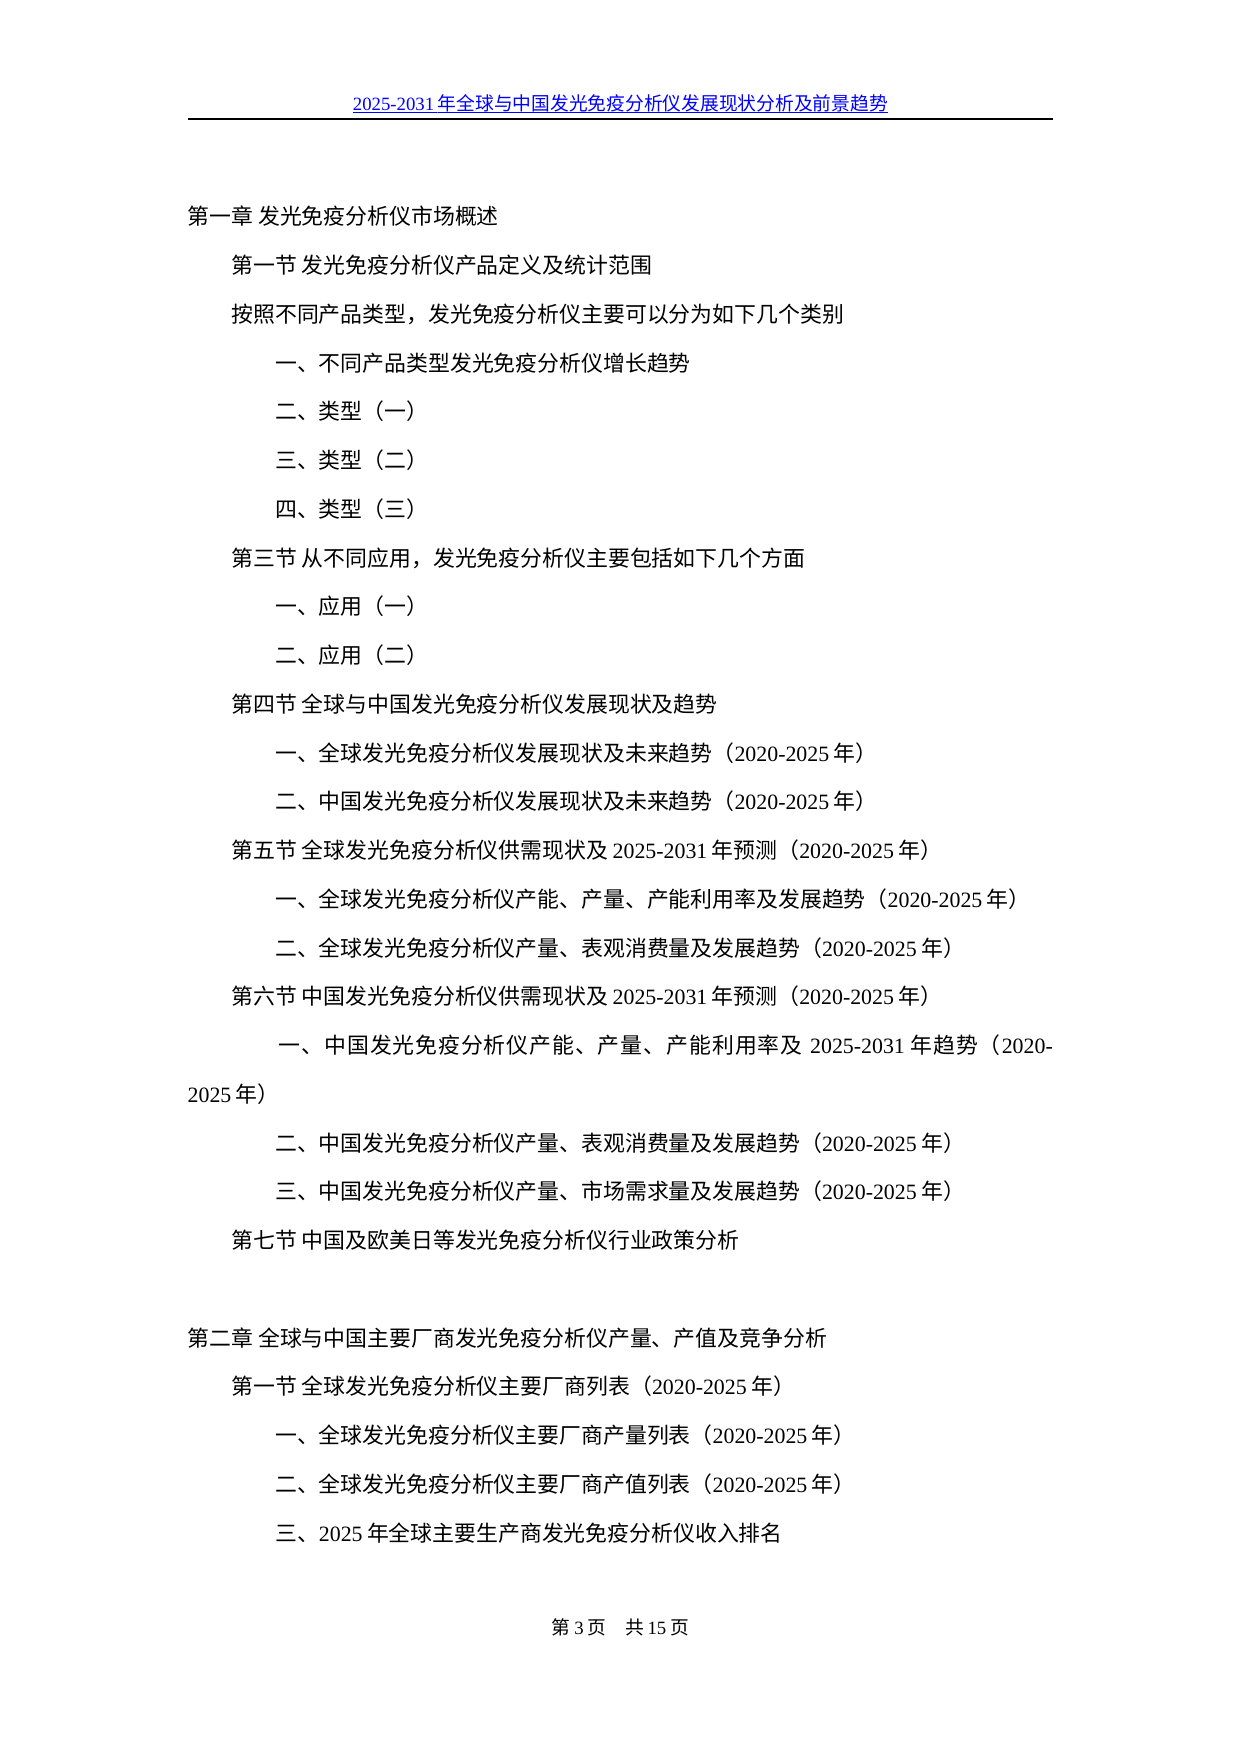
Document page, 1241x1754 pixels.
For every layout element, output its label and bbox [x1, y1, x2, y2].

text [187, 150, 1053, 1548]
